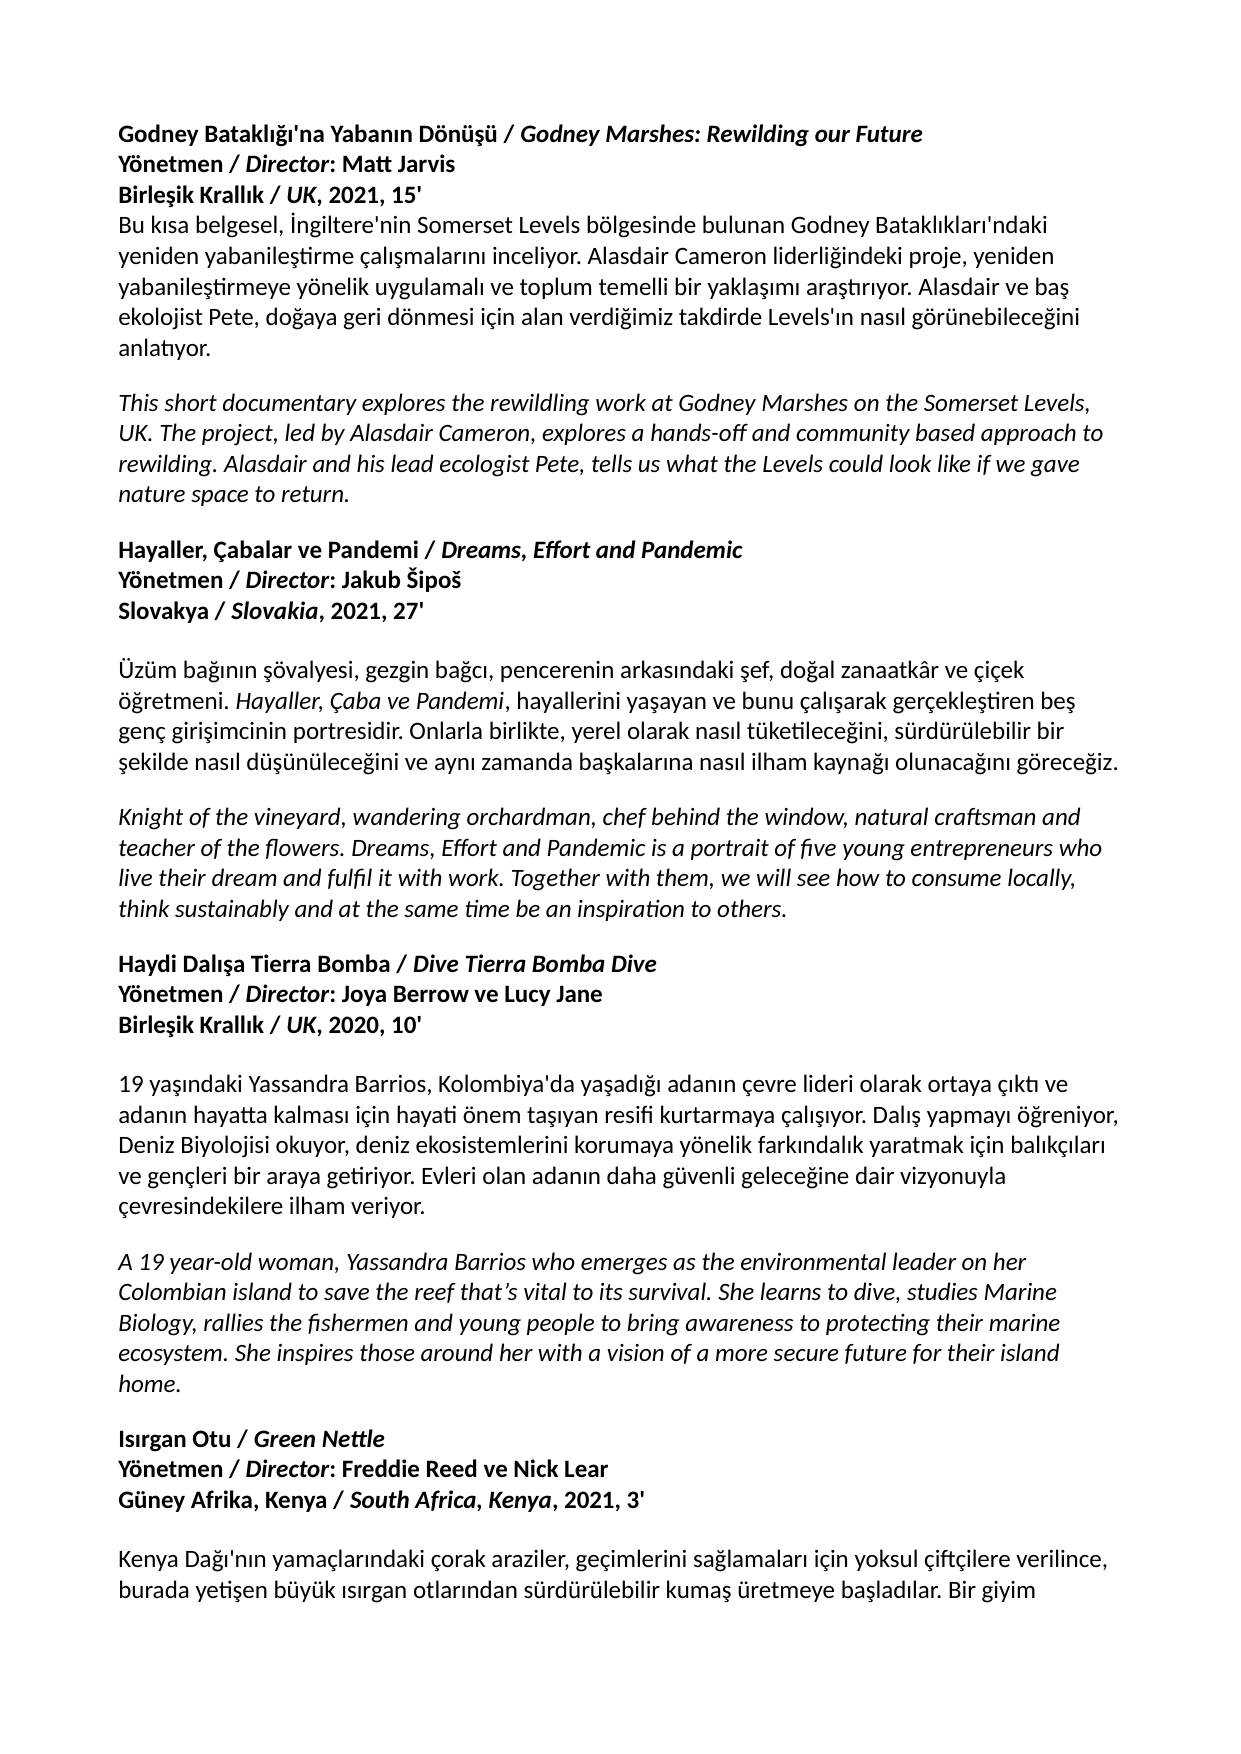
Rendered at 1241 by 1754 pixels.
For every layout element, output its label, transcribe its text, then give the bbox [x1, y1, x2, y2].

text Birleşik Krallık / UK, 2021, 15' [118, 179, 1122, 210]
text Güney Afrika, Kenya / South Africa, Kenya, 2021, 3' [118, 1484, 1122, 1515]
text Bu kısa belgesel, İngiltere'nin Somerset Levels bölgesinde bulunan Godney Bataklıkları'ndaki yeniden yabanileştirme çalışmalarını inceliyor. Alasdair Cameron liderliğindeki proje, yeniden yabanileştirmeye yönelik uygulamalı ve toplum temelli bir yaklaşımı araştırıyor. Alasdair ve baş ekolojist Pete, doğaya geri dönmesi için alan verdiğimiz takdirde Levels'ın nasıl görünebileceğini anlatıyor. [118, 210, 1122, 362]
text 19 yaşındaki Yassandra Barrios, Kolombiya'da yaşadığı adanın çevre lideri olarak ortaya çıktı ve adanın hayatta kalması için hayati önem taşıyan resifi kurtarmaya çalışıyor. Dalış yapmayı öğreniyor, Deniz Biyolojisi okuyor, deniz ekosistemlerini korumaya yönelik farkındalık yaratmak için balıkçıları ve gençleri bir araya getiriyor. Evleri olan adanın daha güvenli geleceğine dair vizyonuyla çevresindekilere ilham veriyor. [118, 1068, 1122, 1221]
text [118, 1543, 1122, 1604]
text This short documentary explores the rewildling work at Godney Marshes on the Somerset Levels, UK. The project, led by Alasdair Cameron, explores a hands-off and community based approach to rewilding. Alasdair and his lead ecologist Pete, tells us what the Levels could look like if we gave nature space to return. [118, 387, 1122, 509]
text Üzüm bağının şövalyesi, gezgin bağcı, pencerenin arkasındaki şef, doğal zanaatkâr ve çiçek öğretmeni. Hayaller, Çaba ve Pandemi, hayallerini yaşayan ve bunu çalışarak gerçekleştiren beş genç girişimcinin portresidir. Onlarla birlikte, yerel olarak nasıl tüketileceğini, sürdürülebilir bir şekilde nasıl düşünüleceğini ve aynı zamanda başkalarına nasıl ilham kaynağı olunacağını göreceğiz. [118, 654, 1122, 776]
text Yönetmen / Director: Jakub Šipoš [118, 564, 1122, 595]
text Knight of the vineyard, wandering orchardman, chef behind the window, natural craftsman and teacher of the flowers. Dreams, Effort and Pandemic is a portrait of five young entrepreneurs who live their dream and fulfil it with work. Together with them, we will see how to consume locally, think sustainably and at the same time be an inspiration to others. [118, 801, 1122, 923]
text Birleşik Krallık / UK, 2020, 10' [118, 1009, 1122, 1039]
text Yönetmen / Director: Joya Berrow ve Lucy Jane [118, 978, 1122, 1009]
text A 19 year-old woman, Yassandra Barrios who emerges as the environmental leader on her Colombian island to save the reef that’s vital to its survival. She learns to dive, studies Marine Biology, rallies the fishermen and young people to bring awareness to protecting their marine ecosystem. She inspires those around her with a vision of a more secure future for their island home. [118, 1246, 1122, 1398]
text Isırgan Otu / Green Nettle [118, 1423, 1122, 1454]
text Slovakya / Slovakia, 2021, 27' [118, 595, 1122, 626]
text Godney Bataklığı'na Yabanın Dönüşü / Godney Marshes: Rewilding our Future [118, 118, 1122, 149]
text Yönetmen / Director: Matt Jarvis [118, 149, 1122, 179]
text Haydi Dalışa Tierra Bomba / Dive Tierra Bomba Dive [118, 948, 1122, 978]
text Yönetmen / Director: Freddie Reed ve Nick Lear [118, 1454, 1122, 1484]
text Hayaller, Çabalar ve Pandemi / Dreams, Effort and Pandemic [118, 534, 1122, 564]
